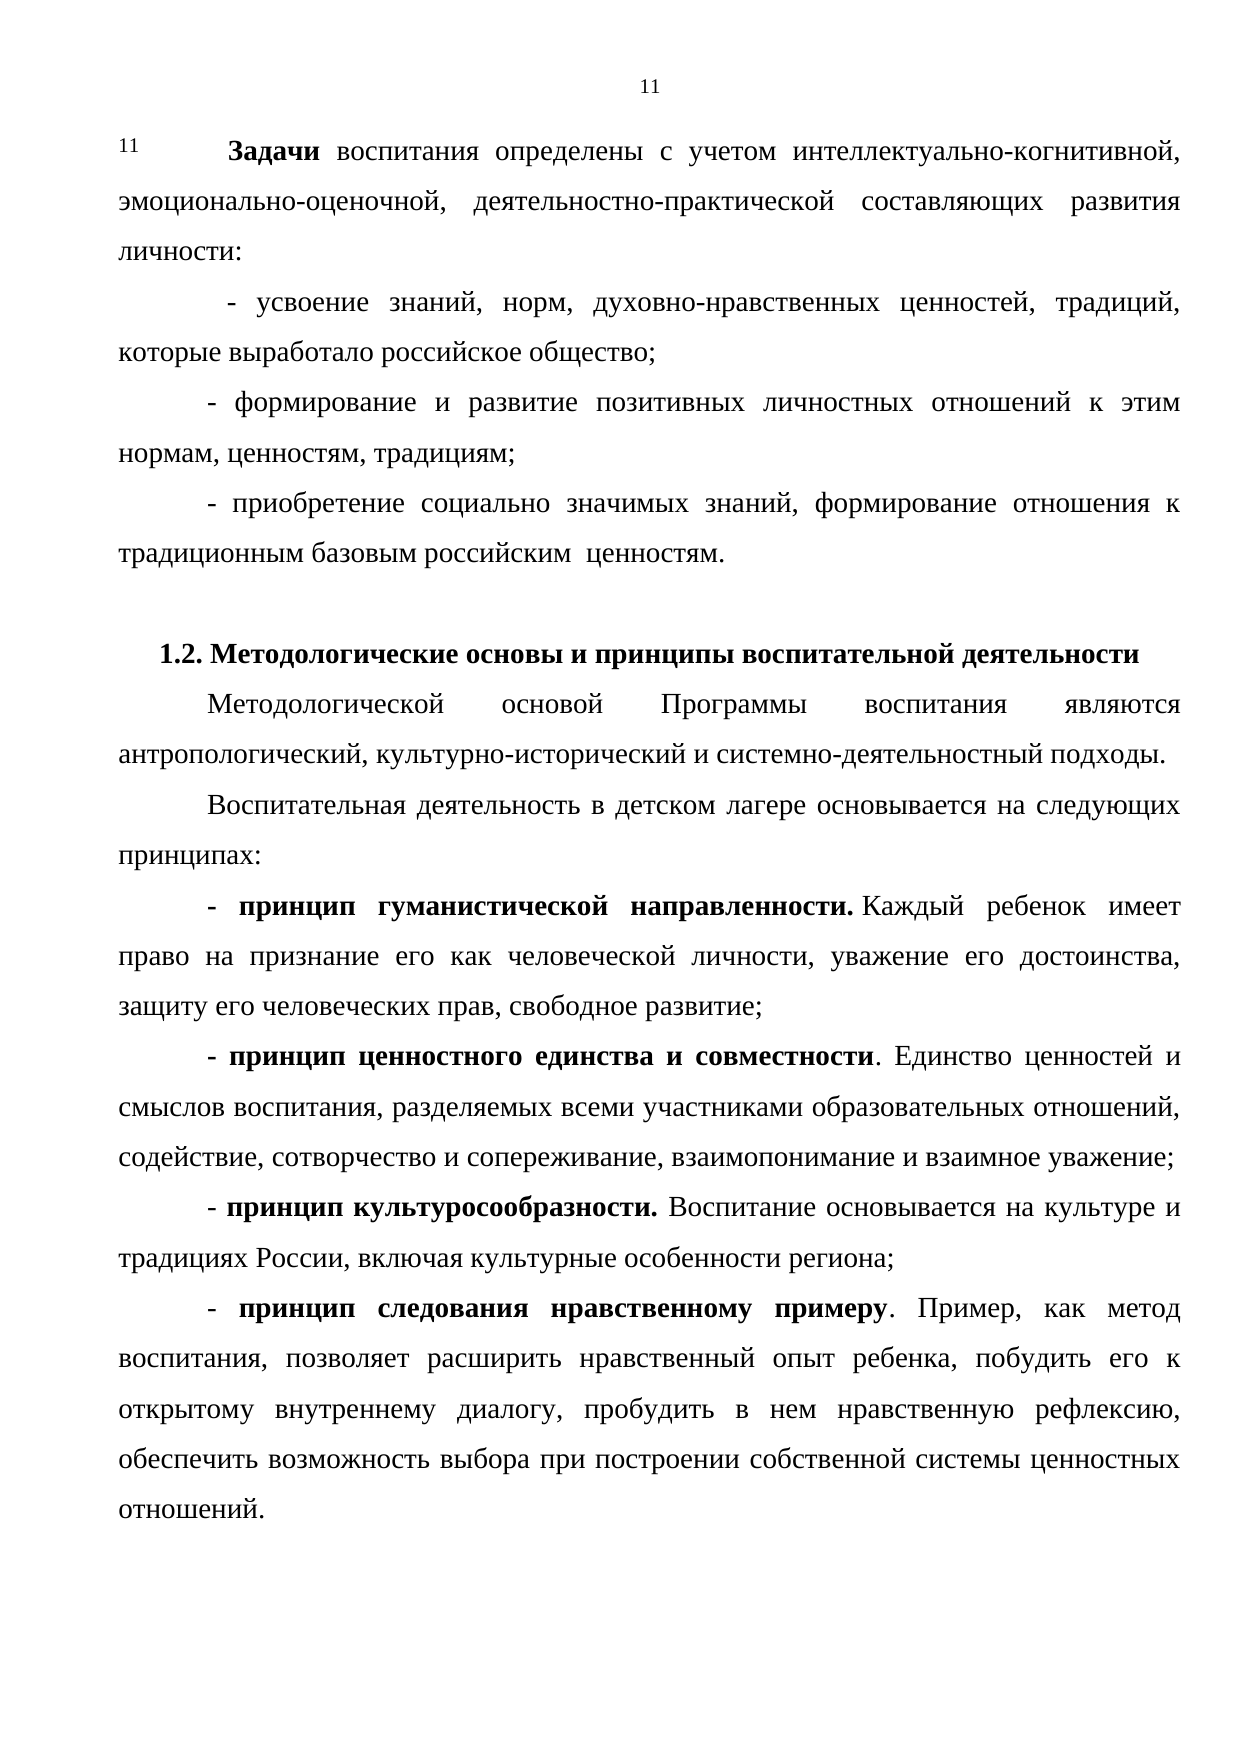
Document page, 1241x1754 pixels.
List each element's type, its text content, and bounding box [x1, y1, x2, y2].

text - усвоение знаний, норм, духовно-нравственных ценностей, традиций, которые выработало российское общество; [118, 284, 1181, 368]
text - принцип гуманистической направленности. Каждый ребенок имеет право на признание его как человеческой личности, уважение его достоинства, защиту его человеческих прав, свободное развитие; [118, 888, 1181, 1022]
text - принцип следования нравственному примеру. Пример, как метод воспитания, позволяет расширить нравственный опыт ребенка, побудить его к открытому внутреннему диалогу, пробудить в нем нравственную рефлексию, обеспечить возможность выбора при построении собственной системы ценностных отношений. [118, 1290, 1181, 1525]
text 1.2. Методологические основы и принципы воспитательной деятельности [118, 636, 1181, 669]
text - принцип ценностного единства и совместности. Единство ценностей и смыслов воспитания, разделяемых всеми участниками образовательных отношений, содействие, сотворчество и сопереживание, взаимопонимание и взаимное уважение; [118, 1038, 1181, 1173]
text - принцип культуросообразности. Воспитание основывается на культуре и традициях России, включая культурные особенности региона; [118, 1189, 1181, 1273]
text Методологической основой Программы воспитания являются антропологический, культурно-исторический и системно-деятельностный подходы. [118, 686, 1181, 770]
text Задачи воспитания определены с учетом интеллектуально-когнитивной, эмоционально-оценочной, деятельностно-практической составляющих развития личности: [118, 133, 1181, 267]
text - приобретение социально значимых знаний, формирование отношения к традиционным базовым российским ценностям. [118, 485, 1181, 569]
text Воспитательная деятельность в детском лагере основывается на следующих принципах: [118, 787, 1181, 871]
text - формирование и развитие позитивных личностных отношений к этим нормам, ценностям, традициям; [118, 384, 1181, 468]
